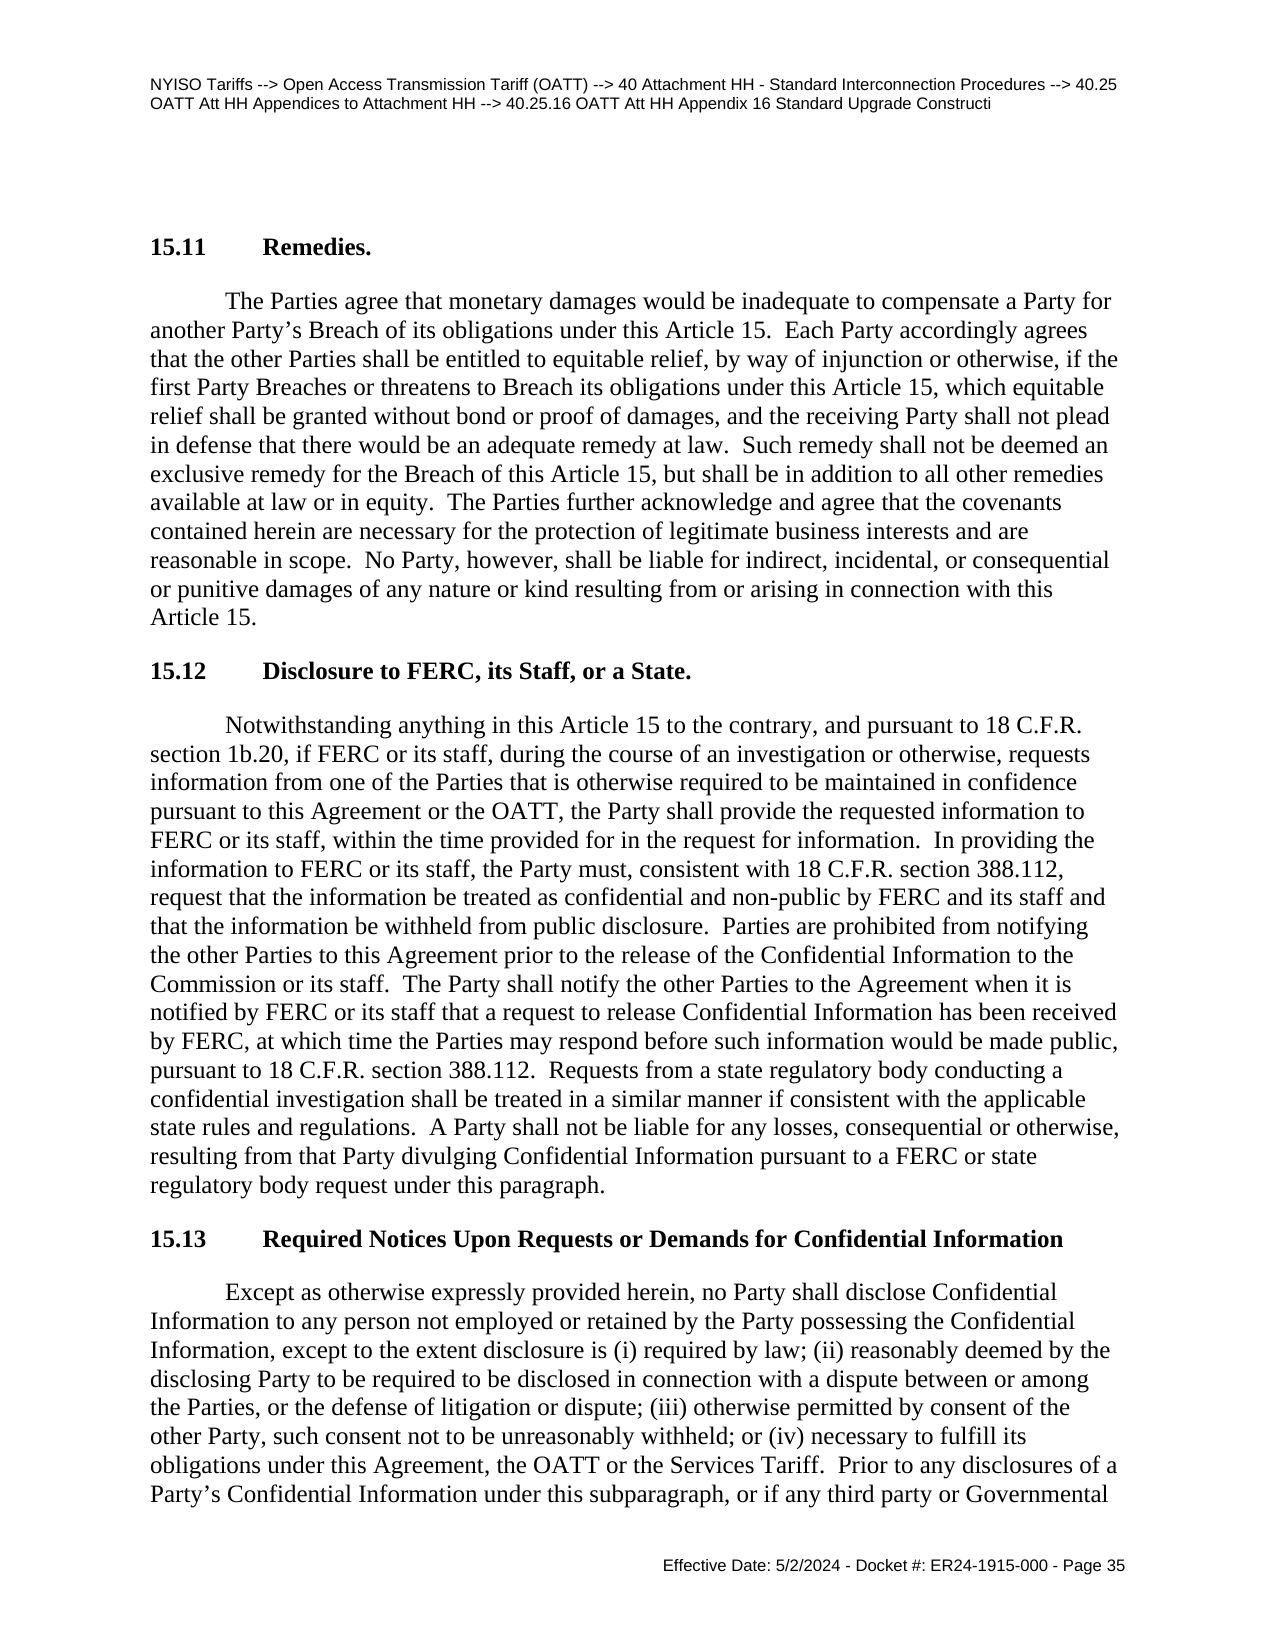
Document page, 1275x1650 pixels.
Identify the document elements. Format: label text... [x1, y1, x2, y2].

subtitle Required Notices Upon Requests or Demands for Confidential Information [150, 1224, 1125, 1252]
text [150, 1277, 1125, 1507]
text The Parties agree that monetary damages would be inadequate to compensate a Party for another Party’s Breach of its obligations under this Article 15. Each Party accordingly agrees that the other Parties shall be entitled to equitable relief, by way of injunction or otherwise, if the first Party Breaches or threatens to Breach its obligations under this Article 15, which equitable relief shall be granted without bond or proof of damages, and the receiving Party shall not plead in defense that there would be an adequate remedy at law. Such remedy shall not be deemed an exclusive remedy for the Breach of this Article 15, but shall be in addition to all other remedies available at law or in equity. The Parties further acknowledge and agree that the covenants contained herein are necessary for the protection of legitimate business interests and are reasonable in scope. No Party, however, shall be liable for indirect, incidental, or consequential or punitive damages of any nature or kind resulting from or arising in connection with this Article 15. [150, 286, 1125, 631]
subtitle Disclosure to FERC, its Staff, or a State. [150, 656, 1125, 685]
subtitle Remedies. [150, 232, 1125, 261]
text Notwithstanding anything in this Article 15 to the contrary, and pursuant to 18 C.F.R. section 1b.20, if FERC or its staff, during the course of an investigation or otherwise, requests information from one of the Parties that is otherwise required to be maintained in confidence pursuant to this Agreement or the OATT, the Party shall provide the requested information to FERC or its staff, within the time provided for in the request for information. In providing the information to FERC or its staff, the Party must, consistent with 18 C.F.R. section 388.112, request that the information be treated as confidential and non-public by FERC and its staff and that the information be withheld from public disclosure. Parties are prohibited from notifying the other Parties to this Agreement prior to the release of the Confidential Information to the Commission or its staff. The Party shall notify the other Parties to the Agreement when it is notified by FERC or its staff that a request to release Confidential Information has been received by FERC, at which time the Parties may respond before such information would be made public, pursuant to 18 C.F.R. section 388.112. Requests from a state regulatory body conducting a confidential investigation shall be treated in a similar manner if consistent with the applicable state rules and regulations. A Party shall not be liable for any losses, consequential or otherwise, resulting from that Party divulging Confidential Information pursuant to a FERC or state regulatory body request under this paragraph. [150, 710, 1125, 1199]
